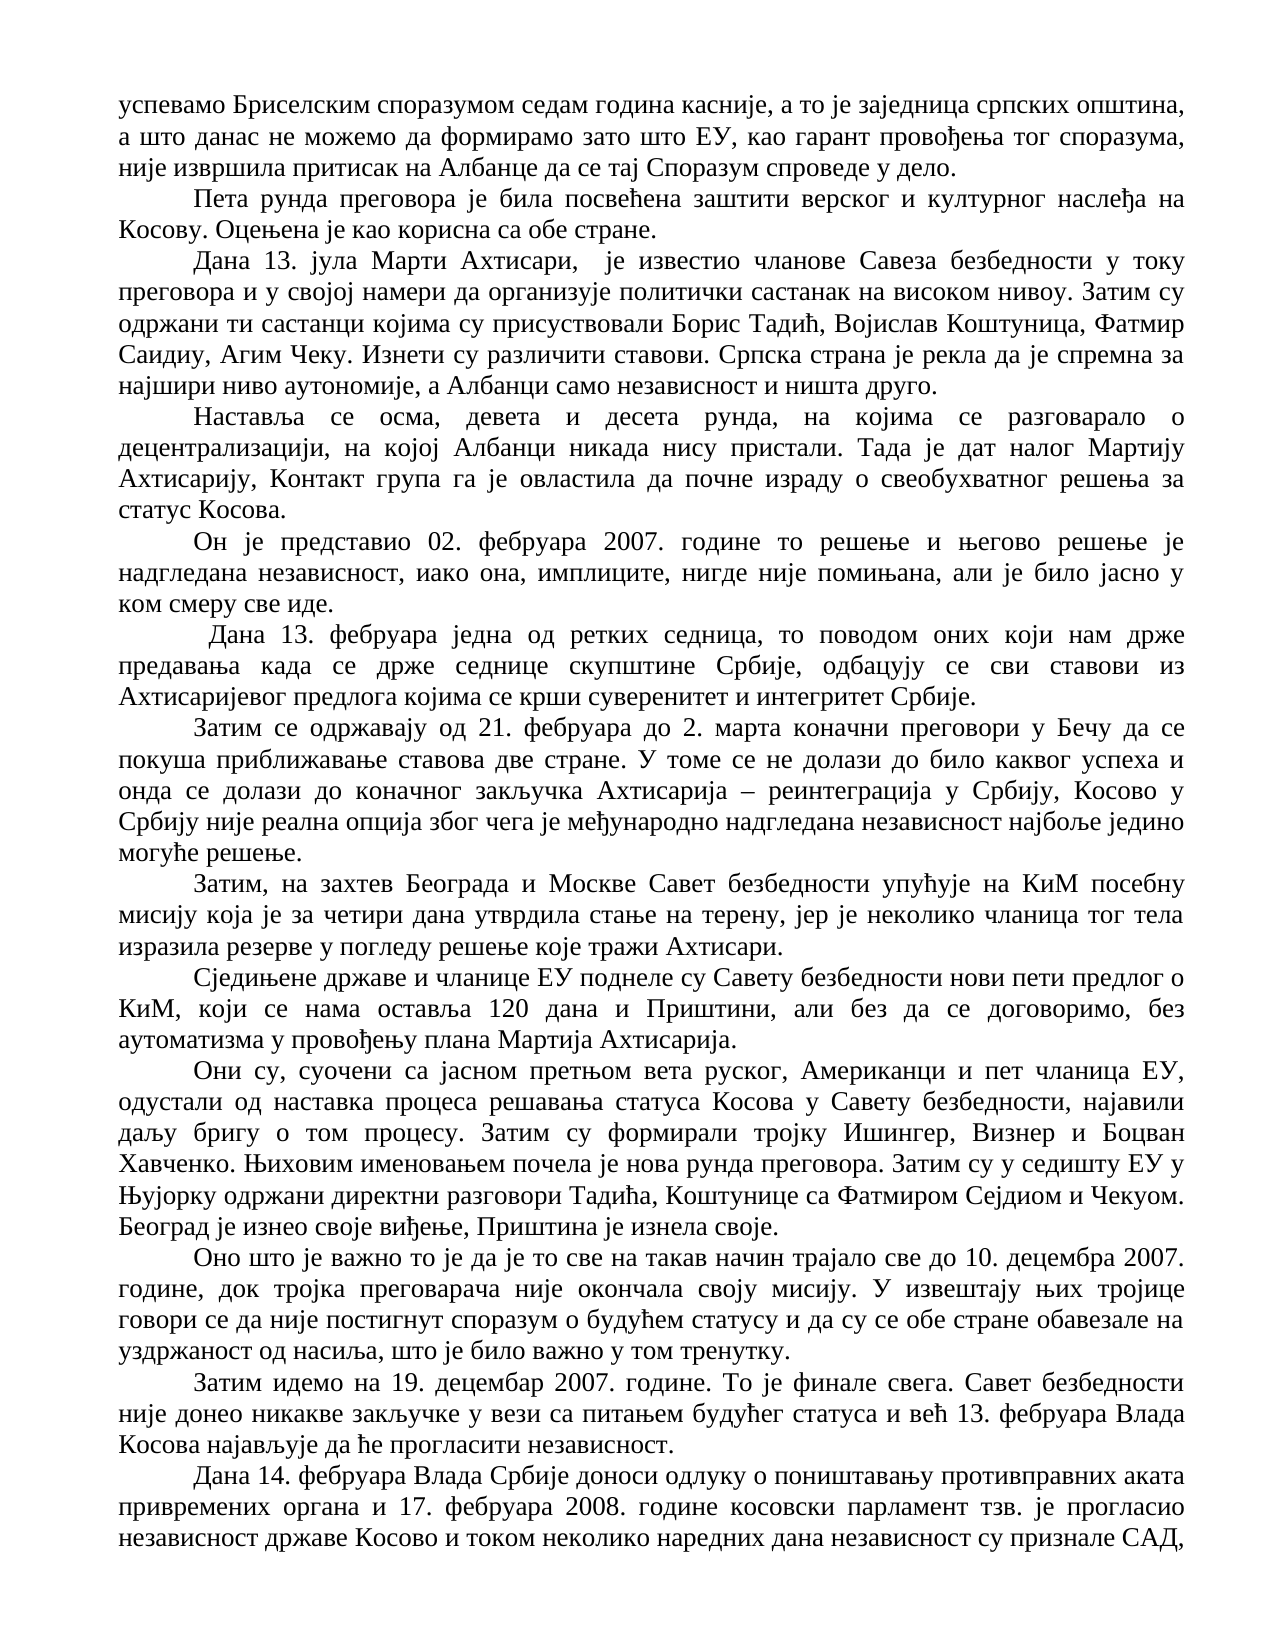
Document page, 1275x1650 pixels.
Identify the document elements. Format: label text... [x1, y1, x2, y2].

text Дана 13. фебруара једна од ретких седница, то поводом оних који нам држе предавања када се држе седнице скупштине Србије, одбацују се сви ставови из Ахтисаријевог предлога којима се крши суверенитет и интегритет Србије. [118, 618, 1186, 712]
text Оно што је важно то је да је то све на такав начин трајало све до 10. децембра 2007. године, док тројка преговарача није окончала своју мисију. У извештају њих тројице говори се да није постигнут споразум о будућем статусу и да су се обе стране обавезале на уздржаност од насиља, што је било важно у том тренутку. [118, 1241, 1186, 1366]
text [118, 1459, 1186, 1552]
text Затим се одржавају од 21. фебруара до 2. марта коначни преговори у Бечу да се покуша приближавање ставова две стране. У томе се не долази до било каквог успеха и онда се долази до коначног закључка Ахтисарија – реинтеграција у Србију, Косово у Србију није реална опција због чега је међународно надгледана независност најбоље једино могуће решење. [118, 712, 1186, 867]
text Они су, суочени са јасном претњом вета руског, Американци и пет чланица ЕУ, одустали од наставка процеса решавања статуса Косова у Савету безбедности, најавили даљу бригу о том процесу. Затим су формирали тројку Ишингер, Визнер и Боцван Хавченко. Њиховим именовањем почела је нова рунда преговора. Затим су у седишту ЕУ у Њујорку одржани директни разговори Тадића, Коштунице са Фатмиром Сејдиом и Чекуом. Београд је изнео своје виђење, Приштина је изнела своје. [118, 1054, 1186, 1241]
text Он је представио 02. фебруара 2007. године то решење и његово решење је надгледана независност, иако она, имплиците, нигде није помињана, али је било јасно у ком смеру све иде. [118, 525, 1186, 618]
text Дана 13. јула Марти Ахтисари, је известио чланове Савеза безбедности у току преговора и у својој намери да организује политички састанак на високом нивоу. Затим су одржани ти састанци којима су присуствовали Борис Тадић, Војислав Коштуница, Фатмир Саидиу, Агим Чеку. Изнети су различити ставови. Српска страна је рекла да је спремна за најшири ниво аутономије, а Албанци само независност и ништа друго. [118, 244, 1186, 400]
text Пета рунда преговора је била посвећена заштити верског и културног наслеђа на Косову. Оцењена је као корисна са обе стране. [118, 182, 1186, 244]
text Наставља се осма, девета и десета рунда, на којима се разговарало о децентрализацији, на којој Албанци никада нису пристали. Тада је дат налог Мартију Ахтисарију, Контакт група га је овластила да почне израду о свеобухватног решења за статус Косова. [118, 400, 1186, 525]
text Затим идемо на 19. децембар 2007. године. То је финале свега. Савет безбедности није донео никакве закључке у вези са питањем будућег статуса и већ 13. фебруара Влада Косова најављује да ће прогласити независност. [118, 1366, 1186, 1459]
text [118, 89, 1186, 182]
text Затим, на захтев Београда и Москве Савет безбедности упућује на КиМ посебну мисију која је за четири дана утврдила стање на терену, јер је неколико чланица тог тела изразила резерве у погледу решење које тражи Ахтисари. [118, 867, 1186, 961]
text Сједињене државе и чланице ЕУ поднеле су Савету безбедности нови пети предлог о КиМ, који се нама оставља 120 дана и Приштини, али без да се договоримо, без аутоматизма у провођењу плана Мартија Ахтисарија. [118, 961, 1186, 1054]
